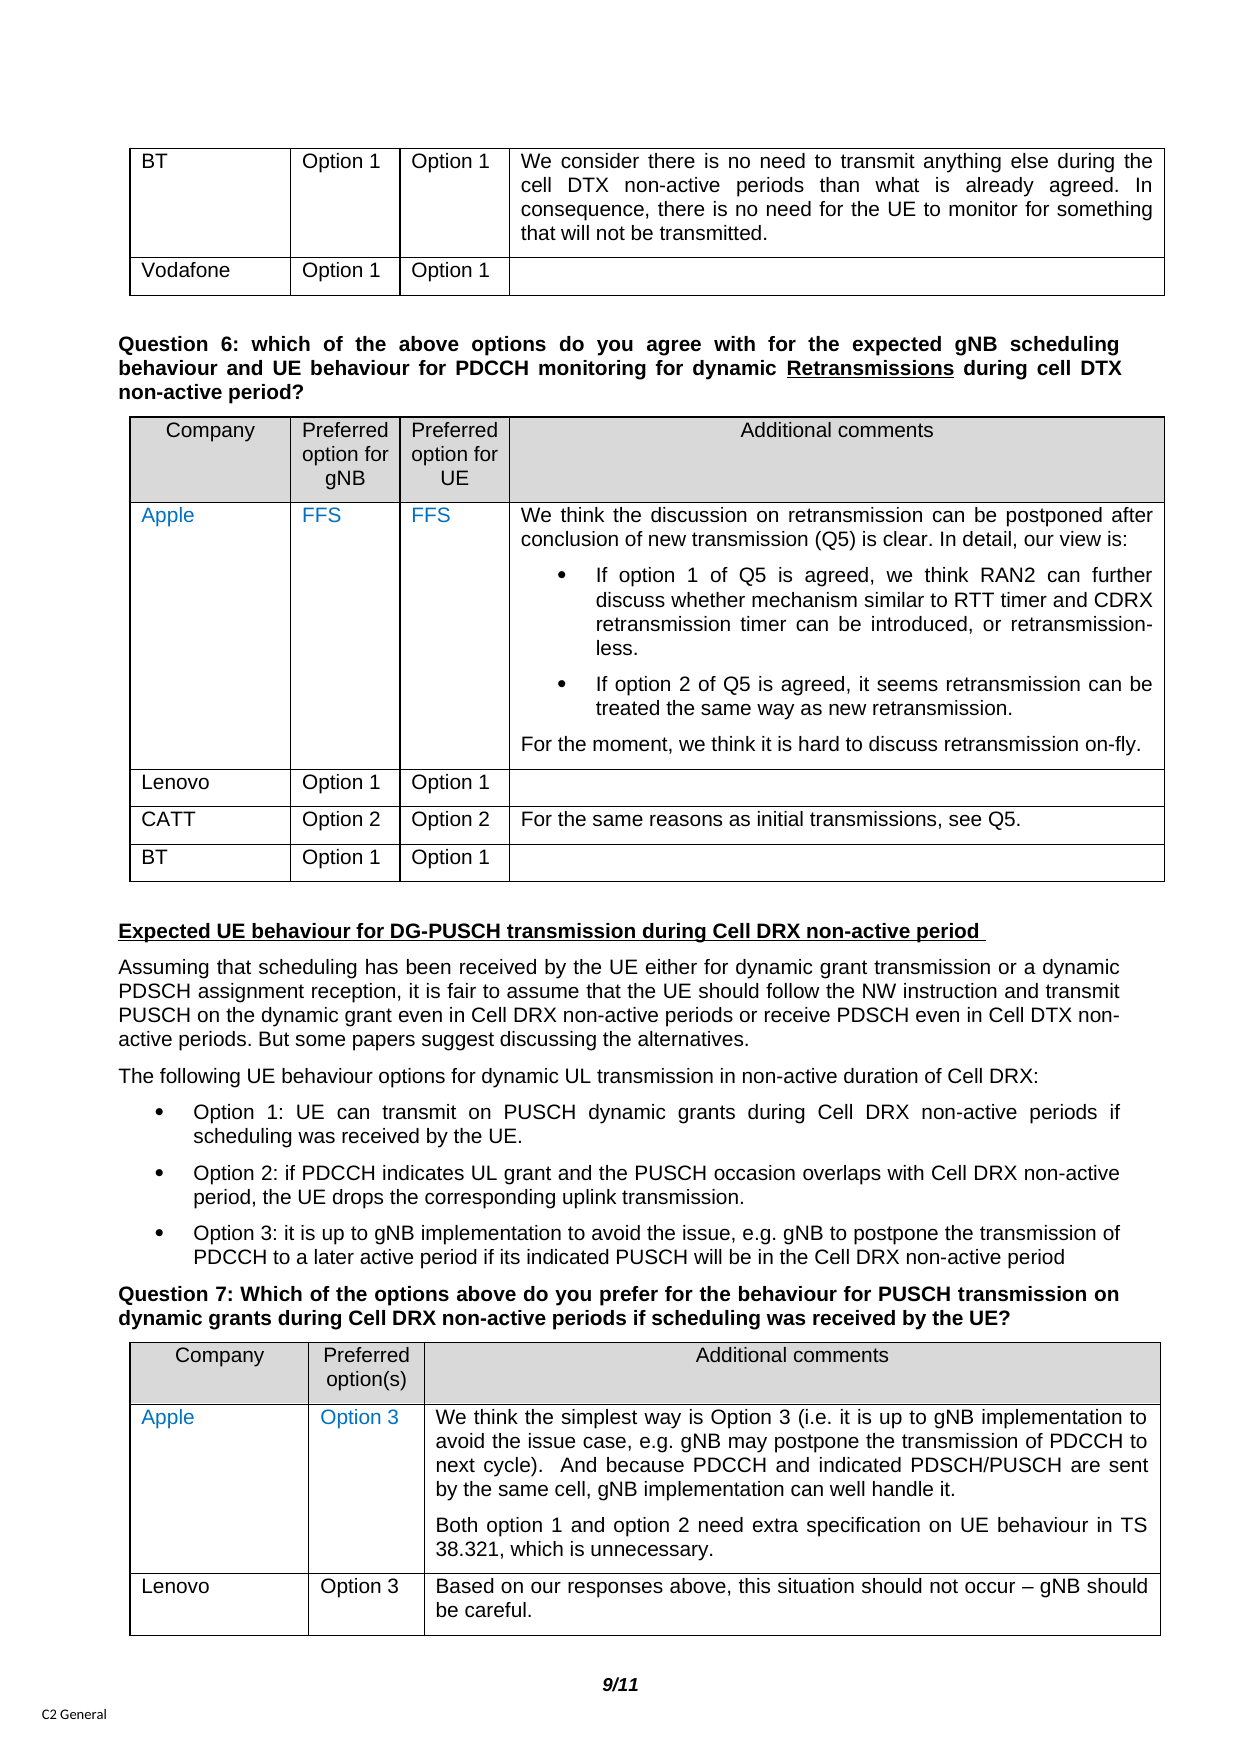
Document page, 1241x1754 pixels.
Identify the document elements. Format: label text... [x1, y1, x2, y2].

table_cell Option 1 [401, 845, 509, 881]
table_cell Option 1 [291, 149, 399, 257]
table_cell FFS [401, 503, 509, 769]
table_header Preferred option(s) [309, 1343, 424, 1403]
text Expected UE behaviour for DG-PUSCH transmission during Cell DRX non-active period [118, 919, 1122, 943]
table_cell [510, 770, 1164, 806]
text Assuming that scheduling has been received by the UE either for dynamic grant transmission or a dynamic PDSCH assignment reception, it is fair to assume that the UE should follow the NW instruction and transmit PUSCH on the dynamic grant even in Cell DRX non-active periods or receive PDSCH even in Cell DTX non-active periods. But some papers suggest discussing the alternatives. [118, 955, 1122, 1051]
text The following UE behaviour options for dynamic UL transmission in non-active duration of Cell DRX: [118, 1063, 1122, 1087]
text Question 6: which of the above options do you agree with for the expected gNB scheduling behaviour and UE behaviour for PDCCH monitoring for dynamic Retransmissions during cell DTX non-active period? [118, 332, 1122, 404]
table_cell Option 3 [309, 1405, 424, 1573]
table_header Additional comments [510, 418, 1164, 502]
table_cell Option 1 [291, 258, 399, 294]
table_cell We think the simplest way is Option 3 (i.e. it is up to gNB implementation to avoid the issue case, e.g. gNB may postpone the transmission of PDCCH to next cycle). And because PDCCH and indicated PDSCH/PUSCH are sent by the same cell, gNB implementation can well handle it. Both option 1 and option 2 need extra specification on UE behaviour in TS 38.321, which is unnecessary. [425, 1405, 1160, 1573]
table_cell Apple [131, 503, 290, 769]
table_cell Option 2 [291, 807, 399, 844]
table_cell Option 1 [401, 770, 509, 806]
table_cell [510, 845, 1164, 881]
table_cell BT [131, 845, 290, 881]
table_cell FFS [291, 503, 399, 769]
table_cell Vodafone [131, 258, 290, 294]
table_cell CATT [131, 807, 290, 844]
table_header Additional comments [425, 1343, 1160, 1403]
table_cell Option 3 [309, 1574, 424, 1635]
table_cell BT [131, 149, 290, 257]
table_cell Lenovo [131, 1574, 308, 1635]
list Option 2: if PDCCH indicates UL grant and the PUSCH occasion overlaps with Cell DRX non-active period, the UE drops the corresponding uplink transmission. [156, 1161, 1122, 1208]
table_cell Option 1 [291, 770, 399, 806]
table_cell Based on our responses above, this situation should not occur – gNB should be careful. [425, 1574, 1160, 1635]
list Option 3: it is up to gNB implementation to avoid the issue, e.g. gNB to postpone the transmission of PDCCH to a later active period if its indicated PUSCH will be in the Cell DRX non-active period [156, 1221, 1122, 1269]
table_cell Apple [131, 1405, 308, 1573]
text Question 7: Which of the options above do you prefer for the behaviour for PUSCH transmission on dynamic grants during Cell DRX non-active periods if scheduling was received by the UE? [118, 1282, 1122, 1329]
table_cell Option 1 [401, 258, 509, 294]
table_header Preferred option for gNB [291, 418, 399, 502]
table_cell Option 2 [401, 807, 509, 844]
table_cell Lenovo [131, 770, 290, 806]
table_cell Option 1 [401, 149, 509, 257]
table_cell We think the discussion on retransmission can be postponed after conclusion of new transmission (Q5) is clear. In detail, our view is: If option 1 of Q5 is agreed, we think RAN2 can further discuss whether mechanism similar to RTT timer and CDRX retransmission timer can be introduced, or retransmission-less. If option 2 of Q5 is agreed, it seems retransmission can be treated the same way as new retransmission. For the moment, we think it is hard to discuss retransmission on-fly. [510, 503, 1164, 769]
table_cell We consider there is no need to transmit anything else during the cell DTX non-active periods than what is already agreed. In consequence, there is no need for the UE to monitor for something that will not be transmitted. [510, 149, 1164, 257]
list Option 1: UE can transmit on PUSCH dynamic grants during Cell DRX non-active periods if scheduling was received by the UE. [156, 1100, 1122, 1148]
table_cell [510, 258, 1164, 294]
table_header Company [131, 1343, 308, 1403]
table_header Company [131, 418, 290, 502]
table_header Preferred option for UE [401, 418, 509, 502]
table_cell For the same reasons as initial transmissions, see Q5. [510, 807, 1164, 844]
table_cell Option 1 [291, 845, 399, 881]
